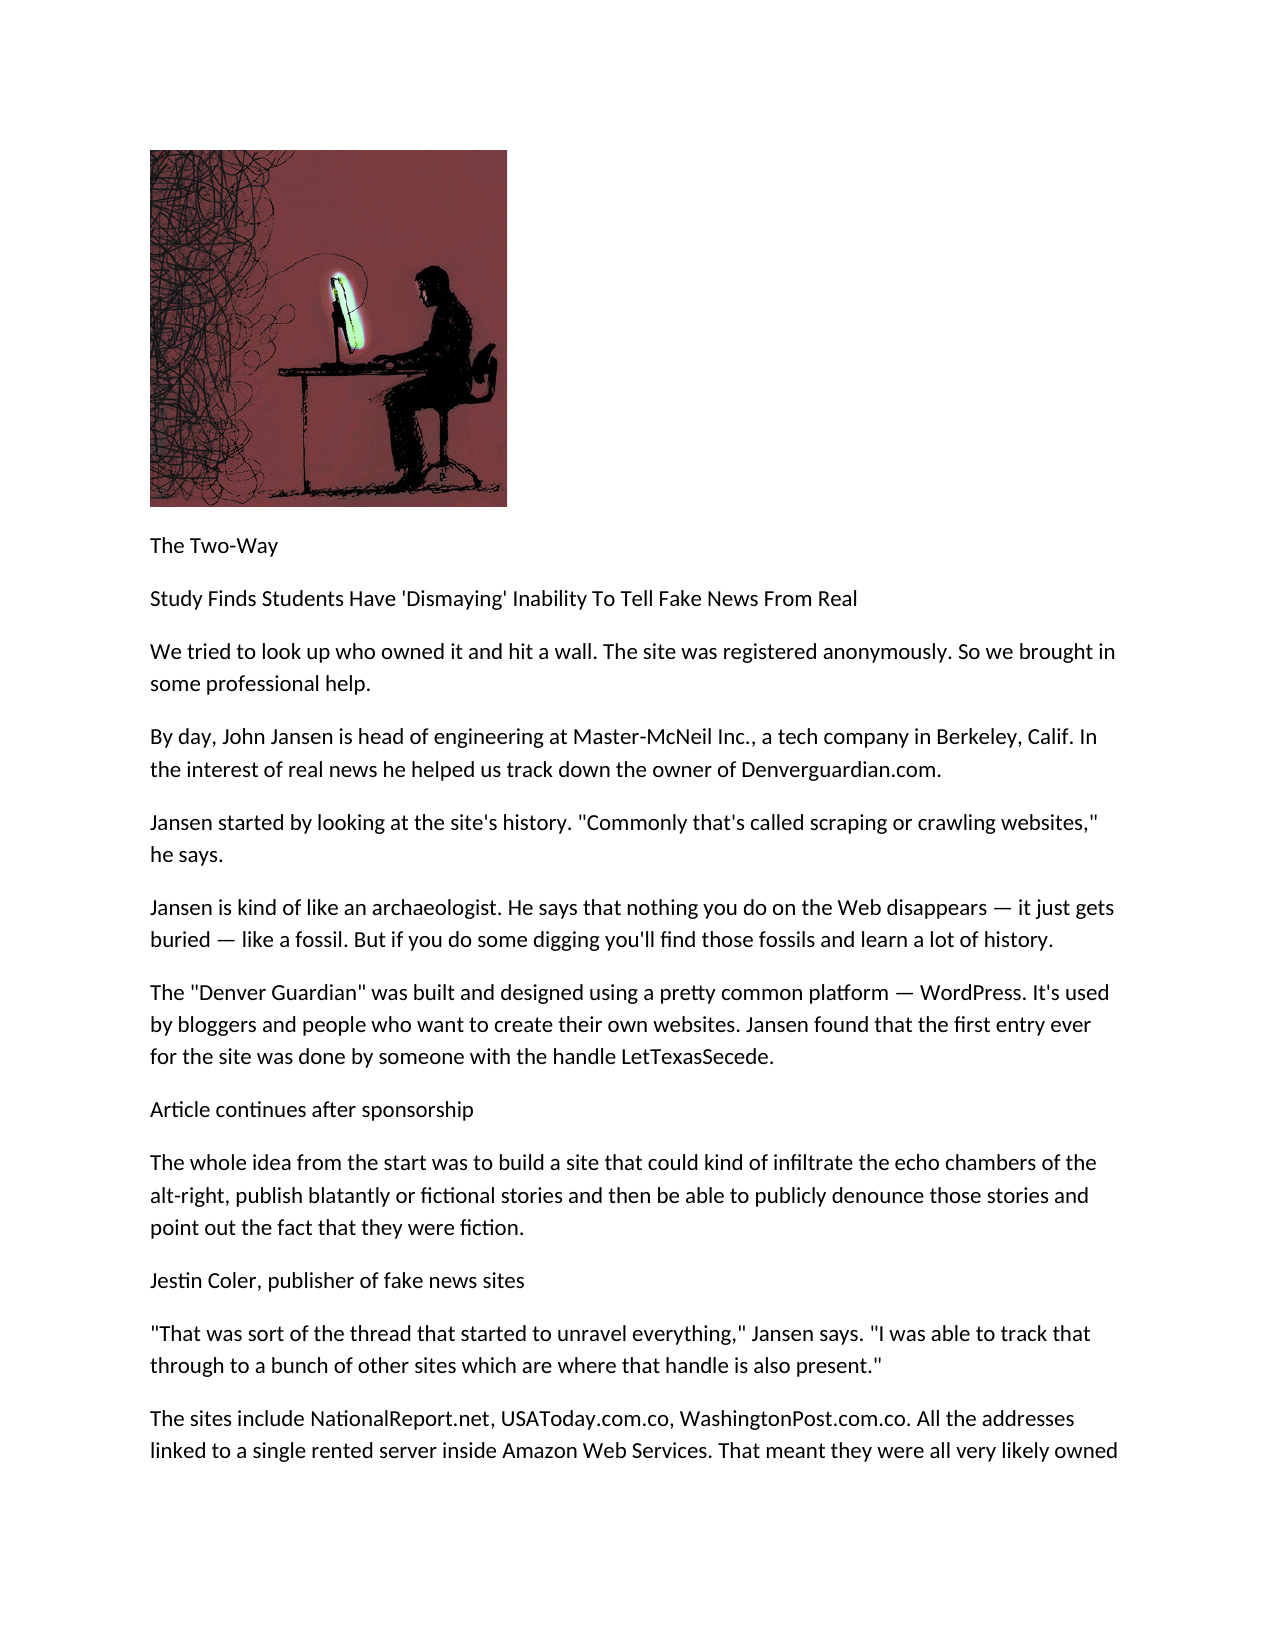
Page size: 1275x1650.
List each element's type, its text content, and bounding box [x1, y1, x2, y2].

text The "Denver Guardian" was built and designed using a pretty common platform — WordPress. It's used by bloggers and people who want to create their own websites. Jansen found that the first entry ever for the site was done by someone with the handle LetTexasSecede. [150, 978, 1125, 1071]
text Article continues after sponsorship [150, 1096, 1125, 1123]
text Jansen is kind of like an archaeologist. He says that nothing you do on the Web disappears — it just gets buried — like a fossil. But if you do some digging you'll find those fossils and learn a lot of history. [150, 893, 1125, 953]
text Jansen started by looking at the site's history. "Commonly that's called scraping or crawling websites," he says. [150, 808, 1125, 868]
text "That was sort of the thread that started to unravel everything," Jansen says. "I was able to track that through to a bunch of other sites which are where that handle is also present." [150, 1319, 1125, 1379]
text The Two-Way [150, 531, 1125, 559]
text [150, 1404, 1125, 1464]
picture [150, 150, 508, 507]
text Study Finds Students Have 'Dismaying' Inability To Tell Fake News From Real [150, 584, 1125, 612]
text The whole idea from the start was to build a site that could kind of infiltrate the echo chambers of the alt-right, publish blatantly or fictional stories and then be able to publicly denounce those stories and point out the fact that they were fiction. [150, 1148, 1125, 1241]
text By day, John Jansen is head of engineering at Master-McNeil Inc., a tech company in Berkeley, Calif. In the interest of real news he helped us track down the owner of Denverguardian.com. [150, 722, 1125, 783]
text Jestin Coler, publisher of fake news sites [150, 1266, 1125, 1294]
text We tried to look up who owned it and hit a wall. The site was registered anonymously. So we brought in some professional help. [150, 637, 1125, 697]
